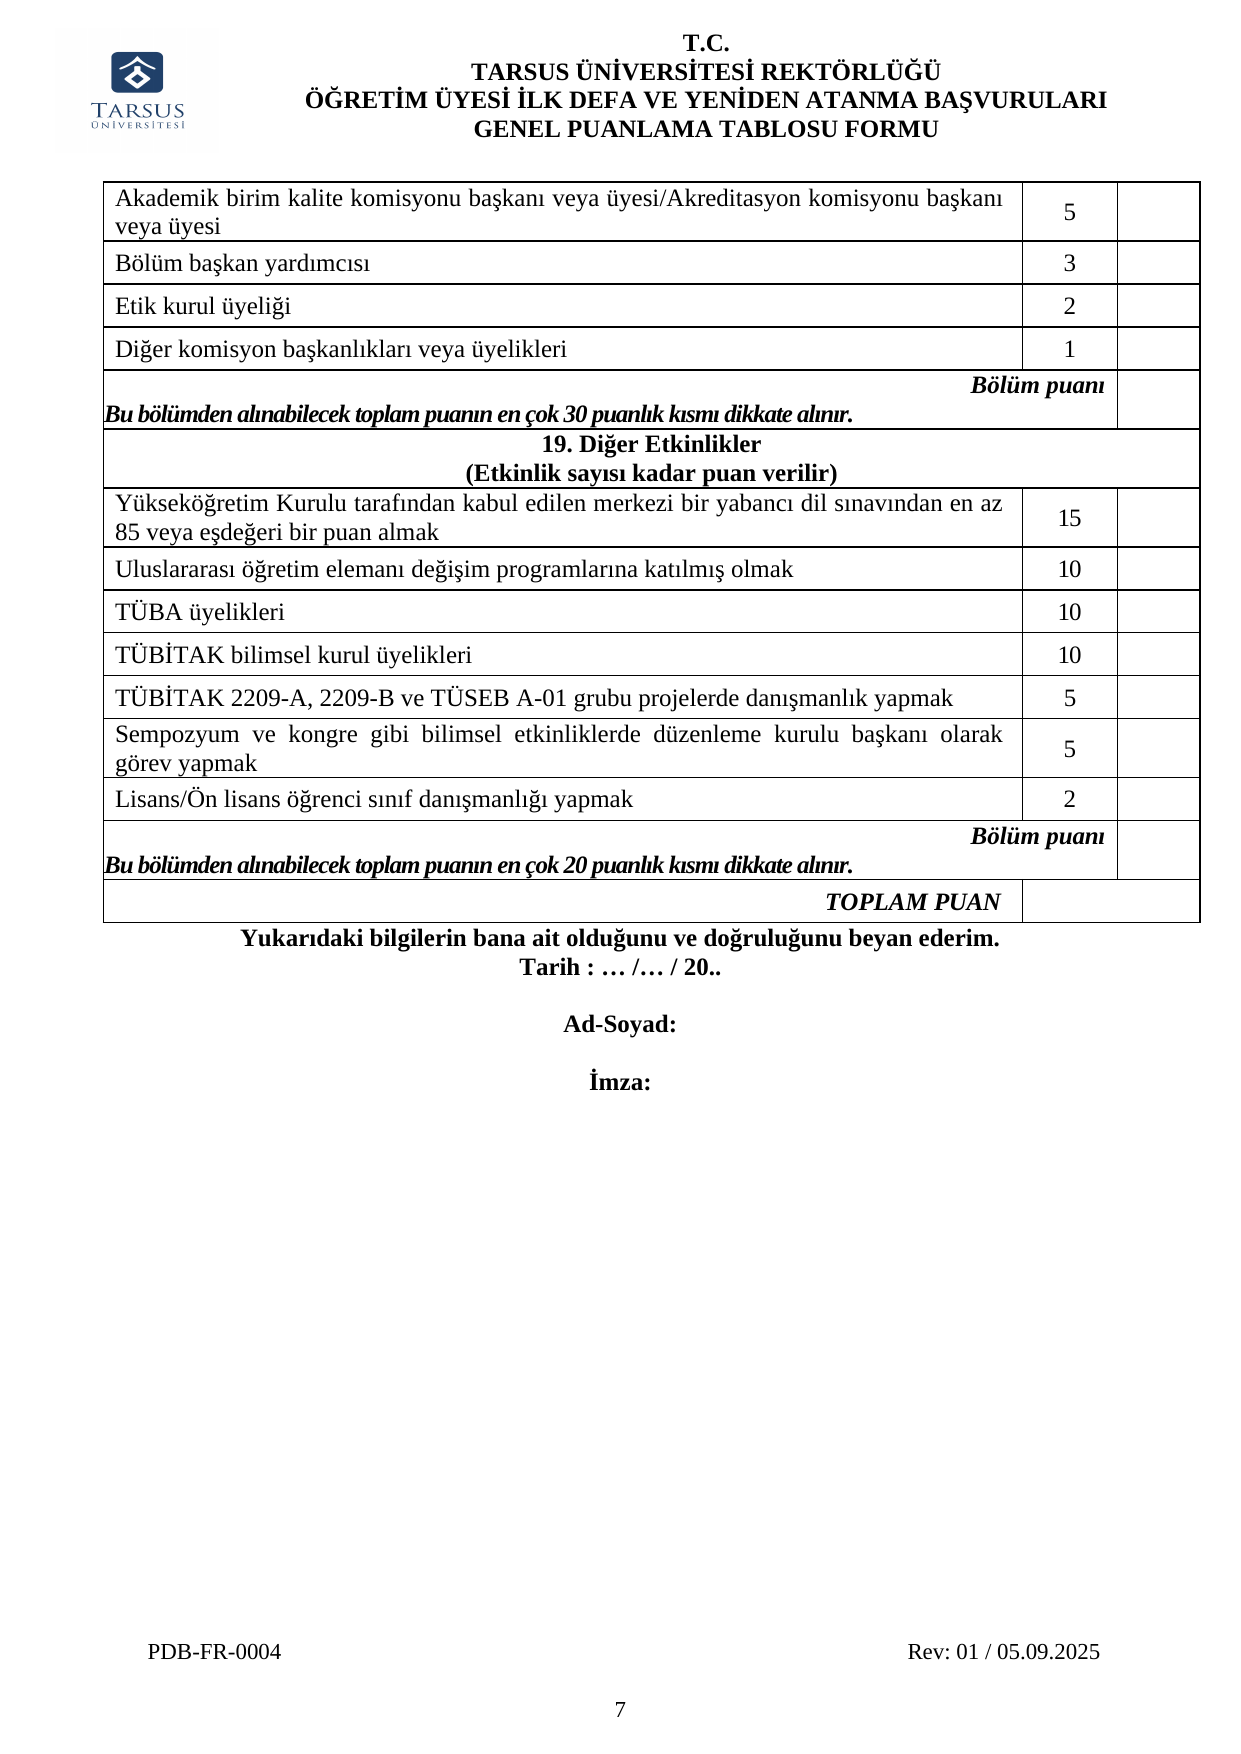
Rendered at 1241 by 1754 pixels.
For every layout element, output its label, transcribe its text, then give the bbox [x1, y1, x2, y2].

table_cell Sempozyum ve kongre gibi bilimsel etkinliklerde düzenleme kurulu başkanı olarak görev yapmak [104, 719, 1022, 777]
table_cell 19. Diğer Etkinlikler (Etkinlik sayısı kadar puan verilir) [104, 430, 1199, 487]
table_cell Yükseköğretim Kurulu tarafından kabul edilen merkezi bir yabancı dil sınavından en az 85 veya eşdeğeri bir puan almak [104, 489, 1022, 546]
text Yukarıdaki bilgilerin bana ait olduğunu ve doğruluğunu beyan ederim. [148, 923, 1092, 952]
text İmza: [148, 1067, 1092, 1096]
table_cell 10 [1023, 548, 1117, 589]
table_cell TÜBİTAK bilimsel kurul üyelikleri [104, 633, 1022, 675]
text Tarih : … /… / 20.. [148, 952, 1092, 981]
table_cell 1 [1023, 328, 1117, 369]
table_cell Bölüm başkan yardımcısı [104, 242, 1022, 283]
table_cell [1118, 328, 1199, 369]
picture [55, 28, 219, 153]
table_cell 15 [1023, 489, 1117, 546]
table_cell 5 [1023, 183, 1117, 240]
table_cell [1118, 591, 1199, 632]
table_cell [1118, 489, 1199, 546]
table_cell 5 [1023, 676, 1117, 718]
table_cell TOPLAM PUAN [104, 880, 1022, 922]
table_cell Diğer komisyon başkanlıkları veya üyelikleri [104, 328, 1022, 369]
table_cell Uluslararası öğretim elemanı değişim programlarına katılmış olmak [104, 548, 1022, 589]
table_cell 3 [1023, 242, 1117, 283]
table_cell Lisans/Ön lisans öğrenci sınıf danışmanlığı yapmak [104, 778, 1022, 820]
table_cell 2 [1023, 778, 1117, 820]
table_cell [1118, 821, 1199, 879]
table_cell Etik kurul üyeliği [104, 285, 1022, 326]
table_cell 2 [1023, 285, 1117, 326]
table_cell [1118, 285, 1199, 326]
table_cell [1118, 548, 1199, 589]
table_cell 10 [1023, 591, 1117, 632]
table_cell [1023, 880, 1199, 922]
table_cell TÜBA üyelikleri [104, 591, 1022, 632]
table_cell [1118, 778, 1199, 820]
table_cell Akademik birim kalite komisyonu başkanı veya üyesi/Akreditasyon komisyonu başkanı veya üyesi [104, 183, 1022, 240]
text Ad-Soyad: [148, 1009, 1092, 1038]
table_cell [1118, 719, 1199, 777]
table_cell 10 [1023, 633, 1117, 675]
table_cell [1118, 242, 1199, 283]
table_cell [1118, 633, 1199, 675]
table_cell [1118, 183, 1199, 240]
table_cell Bölüm puanı Bu bölümden alınabilecek toplam puanın en çok 30 puanlık kısmı dikkate alınır. [104, 371, 1117, 428]
table_cell [1118, 676, 1199, 718]
table_cell TÜBİTAK 2209-A, 2209-B ve TÜSEB A-01 grubu projelerde danışmanlık yapmak [104, 676, 1022, 718]
table_cell Bölüm puanı Bu bölümden alınabilecek toplam puanın en çok 20 puanlık kısmı dikkate alınır. [104, 821, 1117, 879]
table_cell [1118, 371, 1199, 428]
table_cell 5 [1023, 719, 1117, 777]
